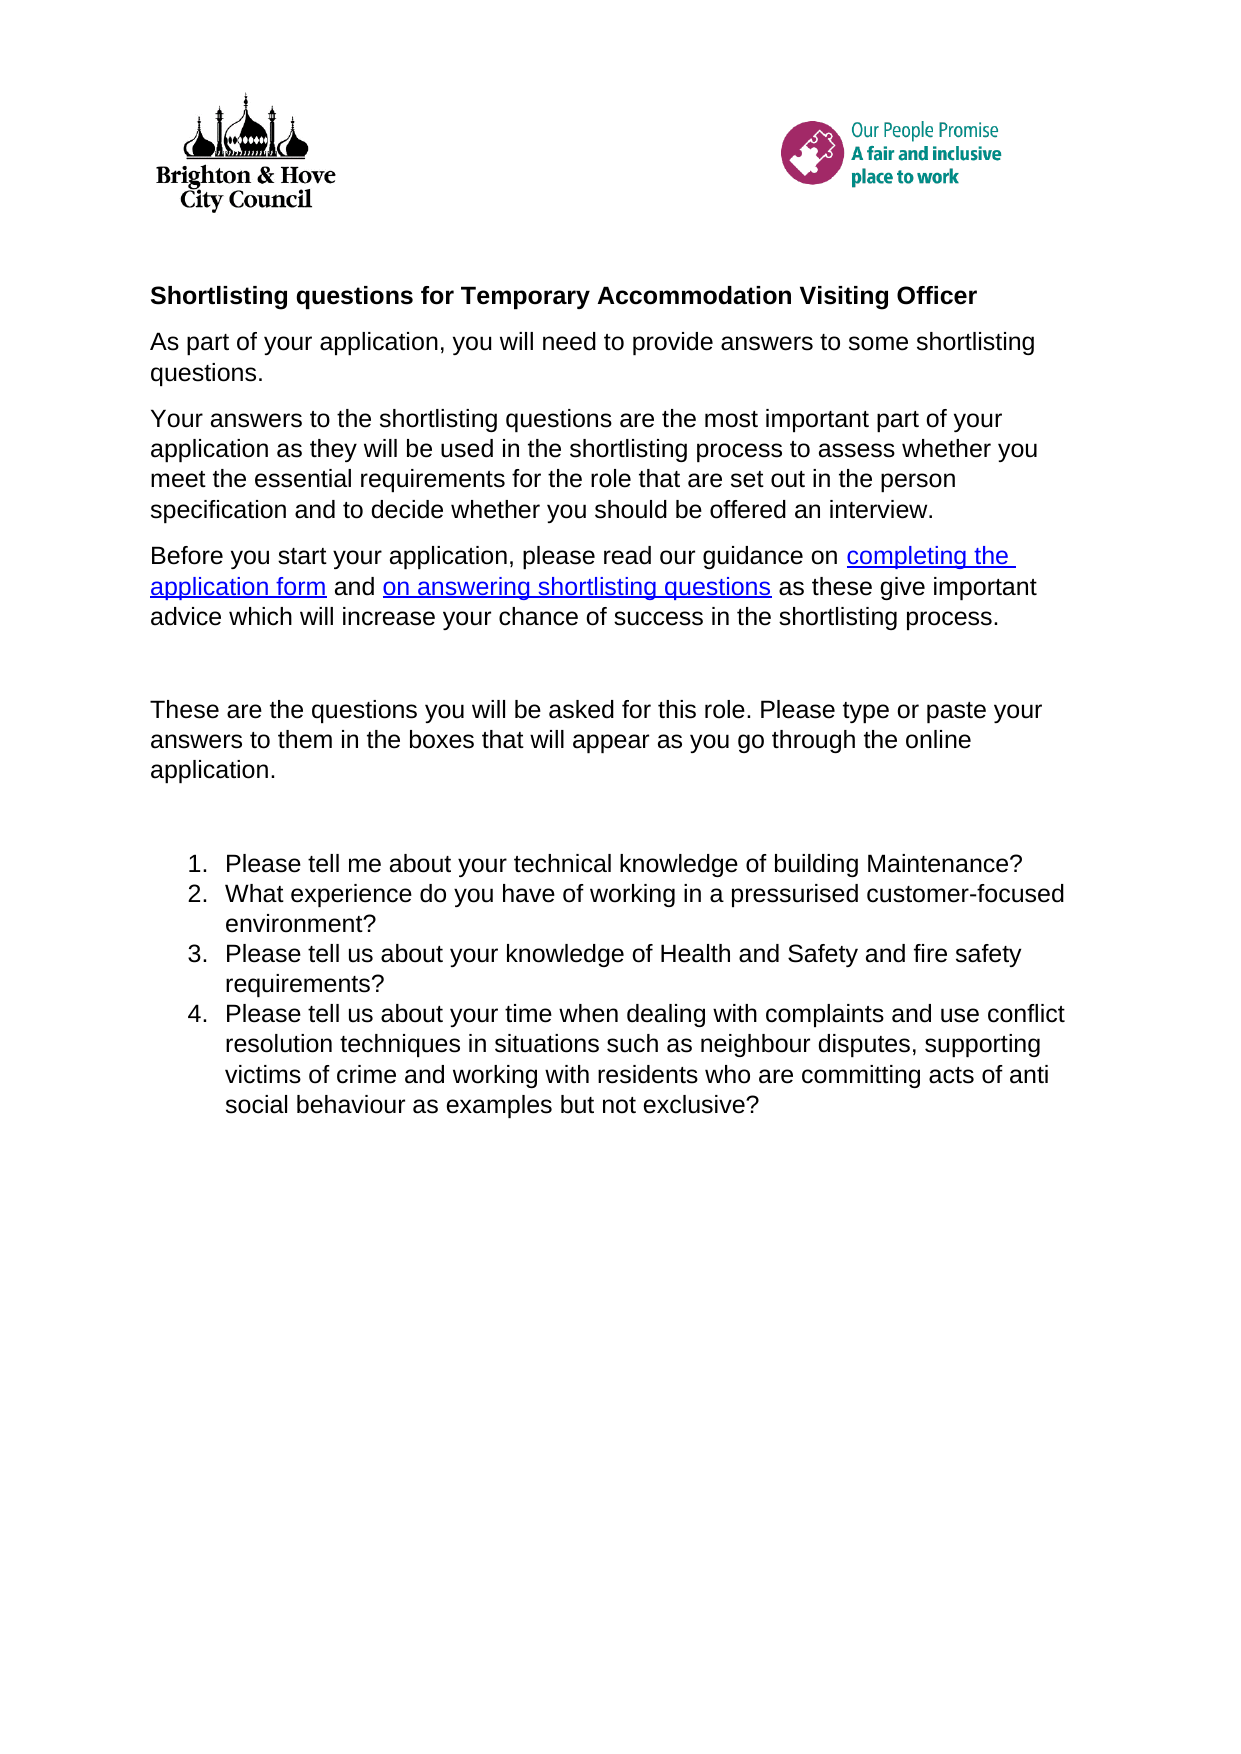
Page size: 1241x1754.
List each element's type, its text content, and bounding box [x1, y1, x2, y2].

list Please tell me about your technical knowledge of building Maintenance? [187, 849, 1090, 878]
picture [150, 88, 341, 216]
list What experience do you have of working in a pressurised customer-focused environment? [187, 879, 1090, 938]
text Your answers to the shortlisting questions are the most important part of your application as they will be used in the shortlisting process to assess whether you meet the essential requirements for the role that are set out in the person specification and to decide whether you should be offered an interview. [150, 404, 1090, 523]
text Shortlisting questions for Temporary Accommodation Visiting Officer [150, 281, 1090, 309]
text Before you start your application, please read our guidance on completing the application form and on answering shortlisting questions as these give important advice which will increase your chance of success in the shortlisting process. [150, 541, 1090, 630]
list Please tell us about your time when dealing with complaints and use conflict resolution techniques in situations such as neighbour disputes, supporting victims of crime and working with residents who are committing acts of anti social behaviour as examples but not exclusive? [187, 999, 1090, 1118]
list Please tell us about your knowledge of Health and Safety and fire safety requirements? [187, 939, 1090, 998]
text These are the questions you will be asked for this role. Please type or paste your answers to them in the boxes that will appear as you go through the online application. [150, 695, 1090, 784]
text As part of your application, you will need to provide answers to some shortlisting questions. [150, 327, 1090, 386]
picture [750, 90, 1029, 216]
